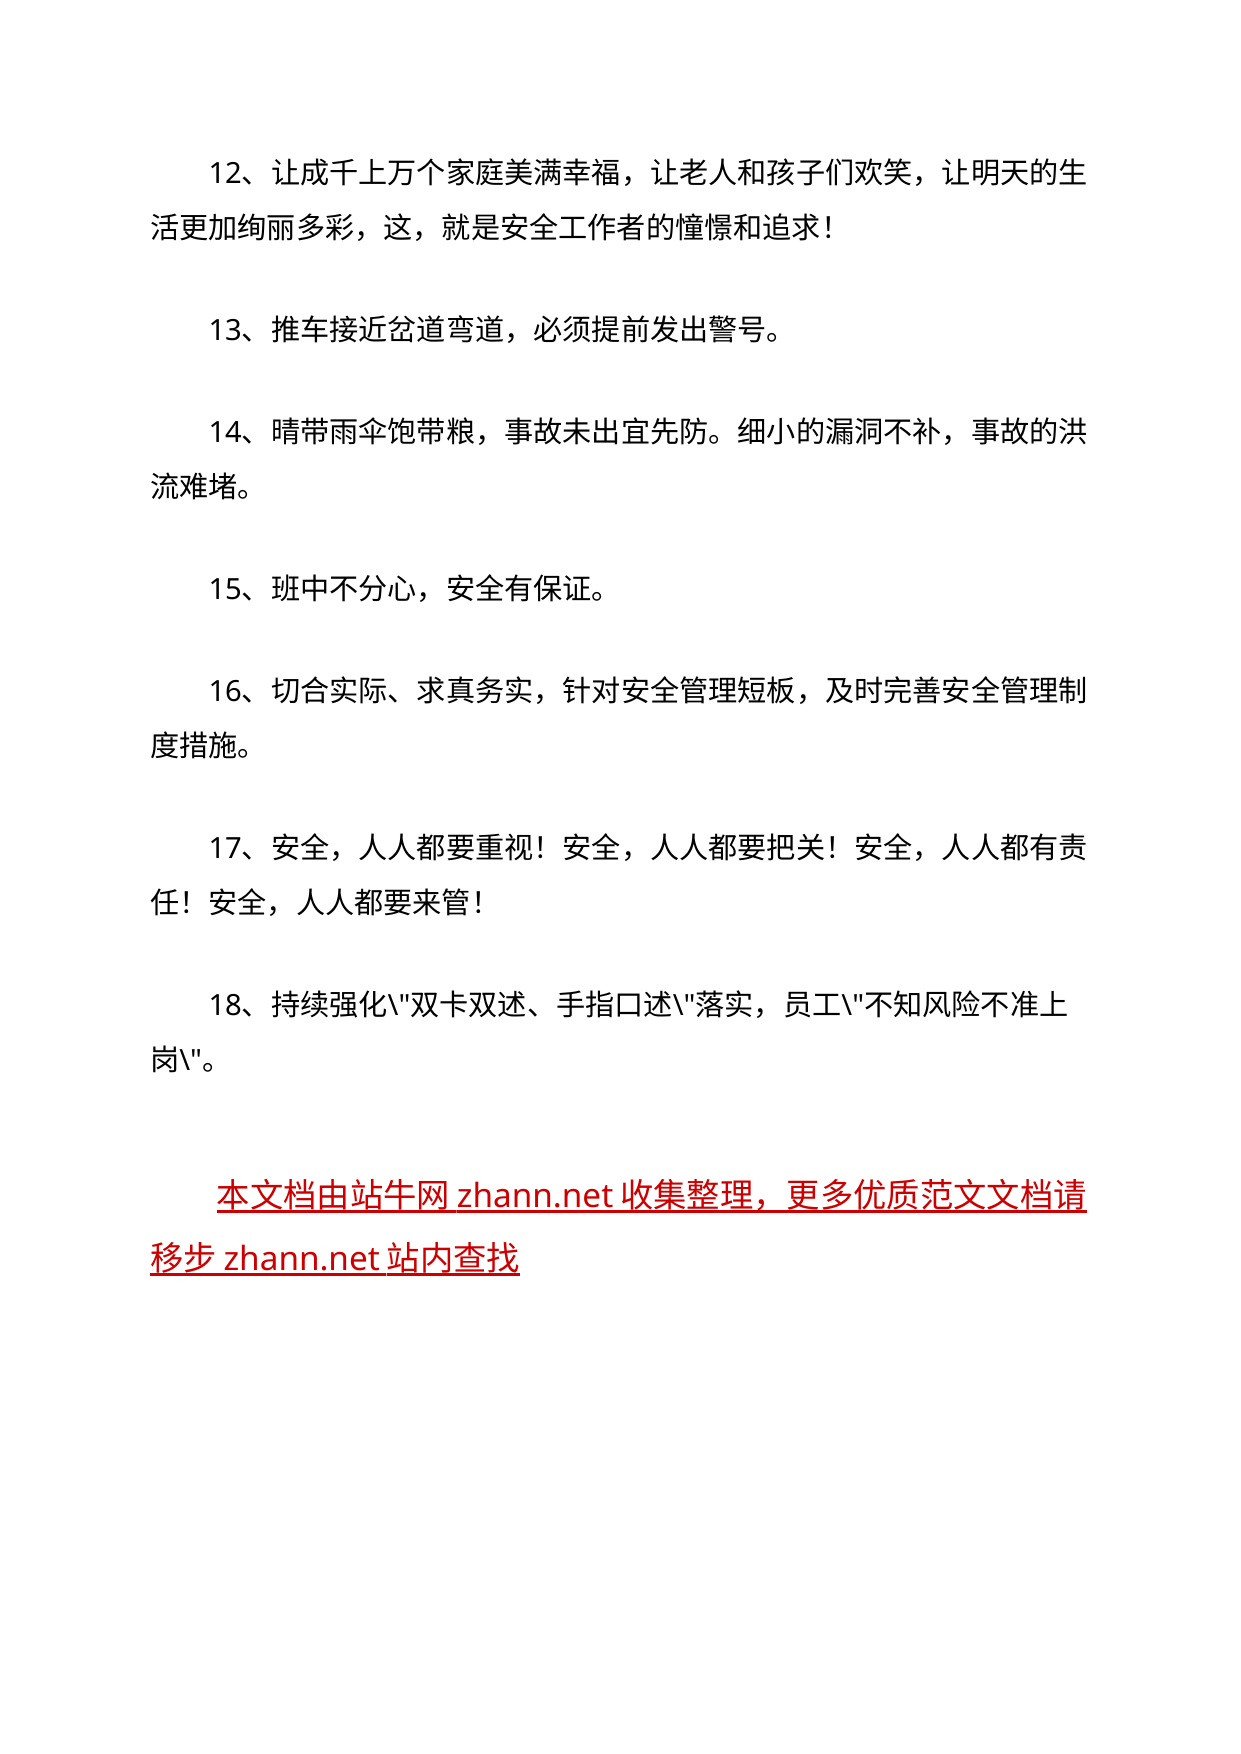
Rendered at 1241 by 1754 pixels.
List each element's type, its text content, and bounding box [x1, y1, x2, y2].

text 16、切合实际、求真务实，针对安全管理短板，及时完善安全管理制度措施。 [150, 667, 1090, 765]
text 13、推车接近岔道弯道，必须提前发出警号。 [150, 307, 1090, 349]
text 14、晴带雨伞饱带粮，事故未出宜先防。细小的漏洞不补，事故的洪流难堵。 [150, 409, 1090, 506]
text 17、安全，人人都要重视！安全，人人都要把关！安全，人人都有责任！安全，人人都要来管！ [150, 824, 1090, 922]
text 本文档由站牛网zhann.net收集整理，更多优质范文文档请移步zhann.net站内查找 [150, 1169, 1090, 1281]
text 15、班中不分心，安全有保证。 [150, 566, 1090, 608]
text 12、让成千上万个家庭美满幸福，让老人和孩子们欢笑，让明天的生活更加绚丽多彩，这，就是安全工作者的憧憬和追求！ [150, 150, 1090, 247]
text 18、持续强化\"双卡双述、手指口述\"落实，员工\"不知风险不准上岗\"。 [150, 981, 1090, 1078]
